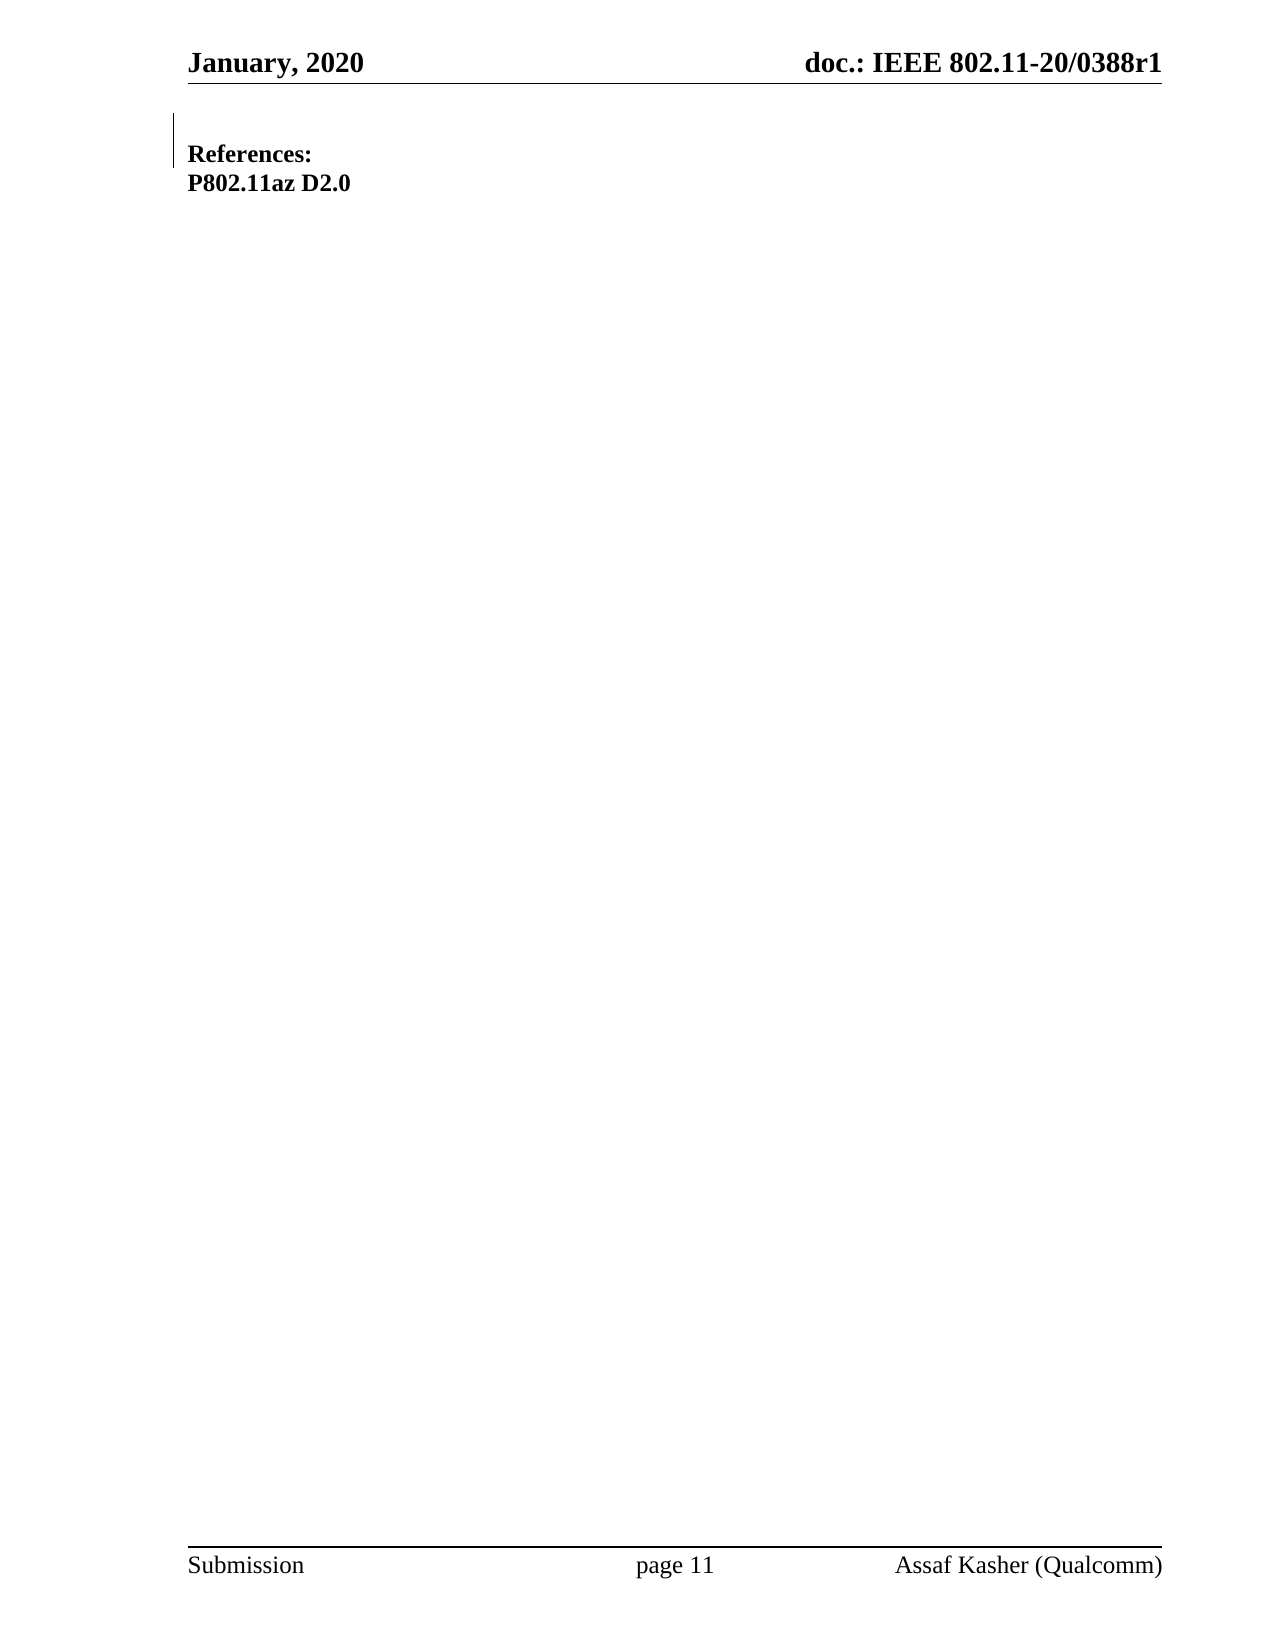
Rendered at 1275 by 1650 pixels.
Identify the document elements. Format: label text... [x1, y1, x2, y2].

text References: [187, 139, 1162, 168]
text P802.11az D2.0 [187, 168, 1162, 196]
